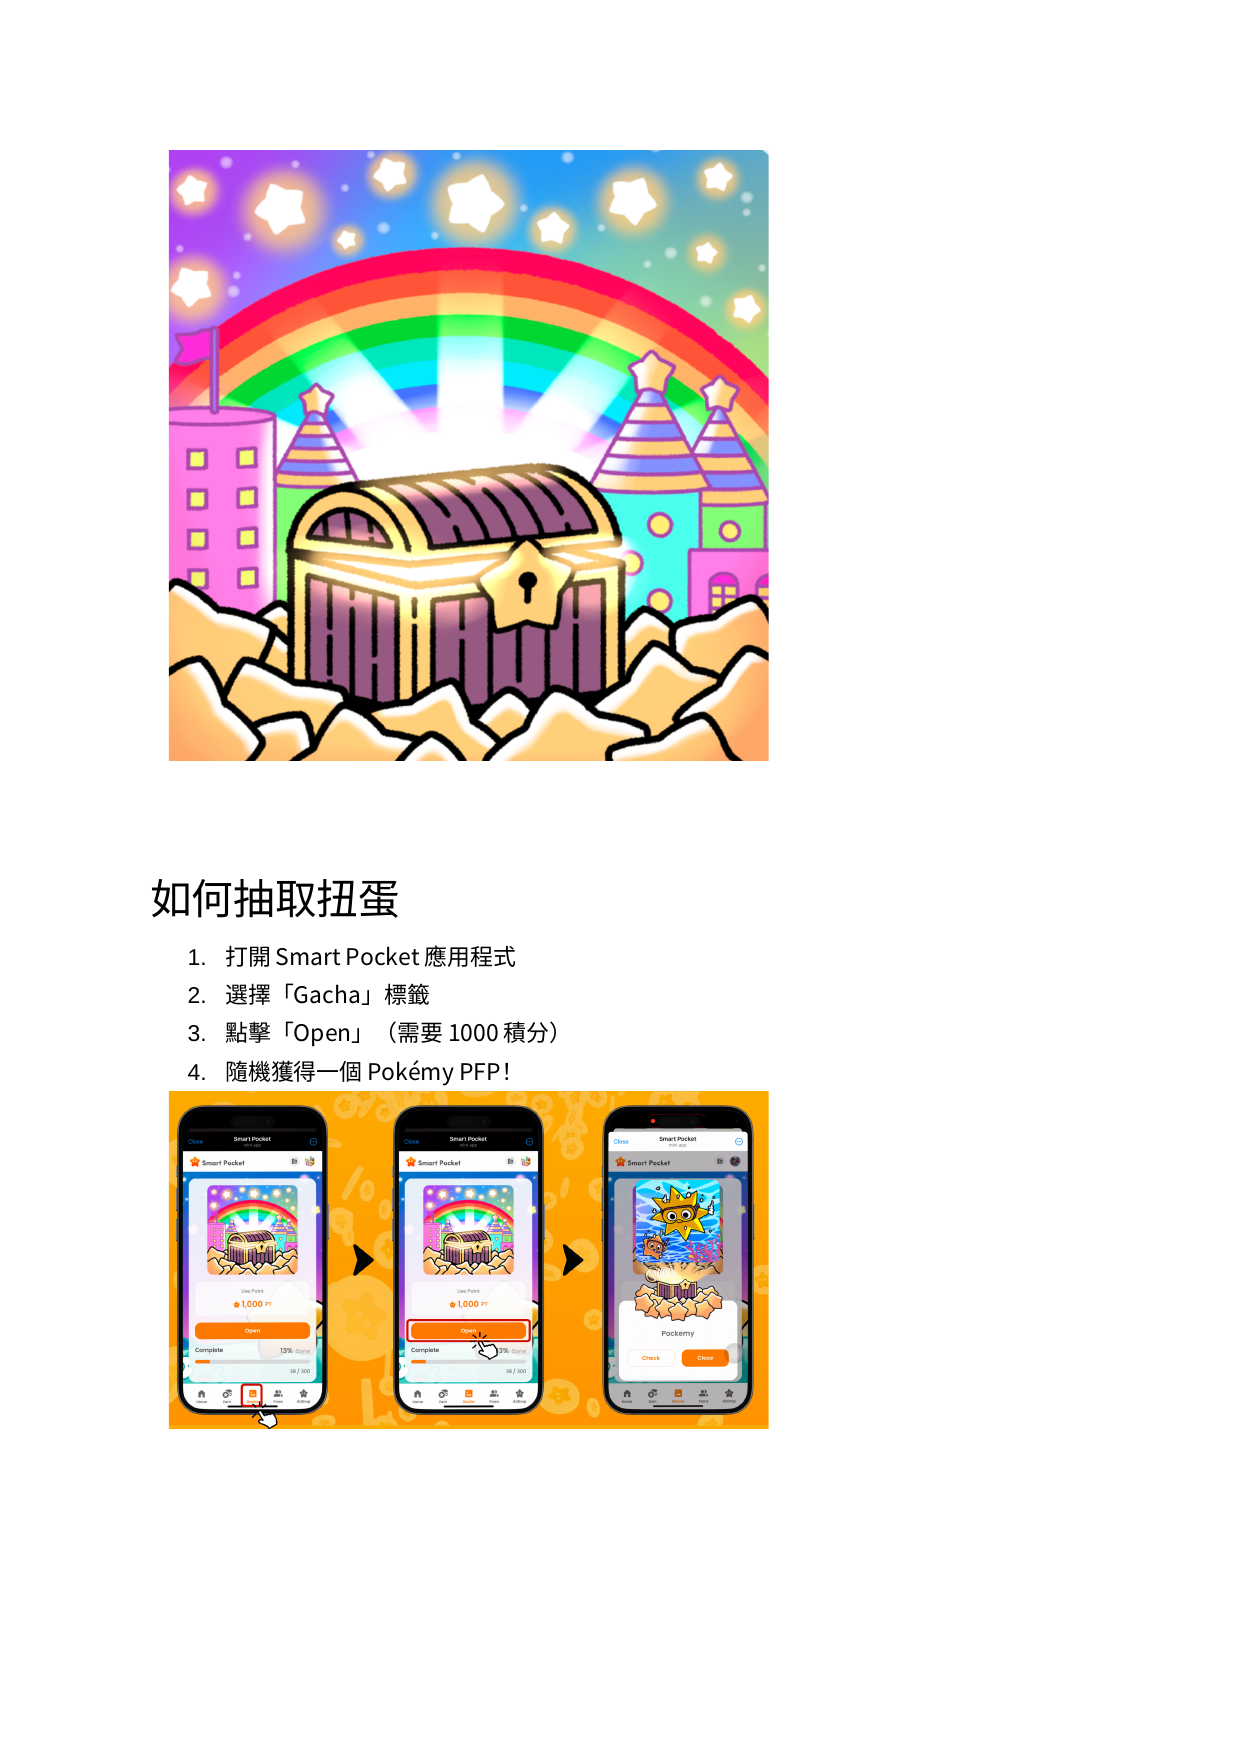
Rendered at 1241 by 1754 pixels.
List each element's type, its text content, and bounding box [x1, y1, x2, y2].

list 隨機獲得一個Pokémy PFP！ [187, 1053, 1090, 1087]
list 點擊「Open」（需要1000積分） [187, 1015, 1090, 1048]
subtitle 如何抽取扭蛋 [150, 866, 1090, 926]
picture [168, 1091, 769, 1429]
list 打開Smart Pocket應用程式 [187, 939, 1090, 972]
picture [168, 150, 769, 761]
list 選擇「Gacha」標籤 [187, 977, 1090, 1010]
